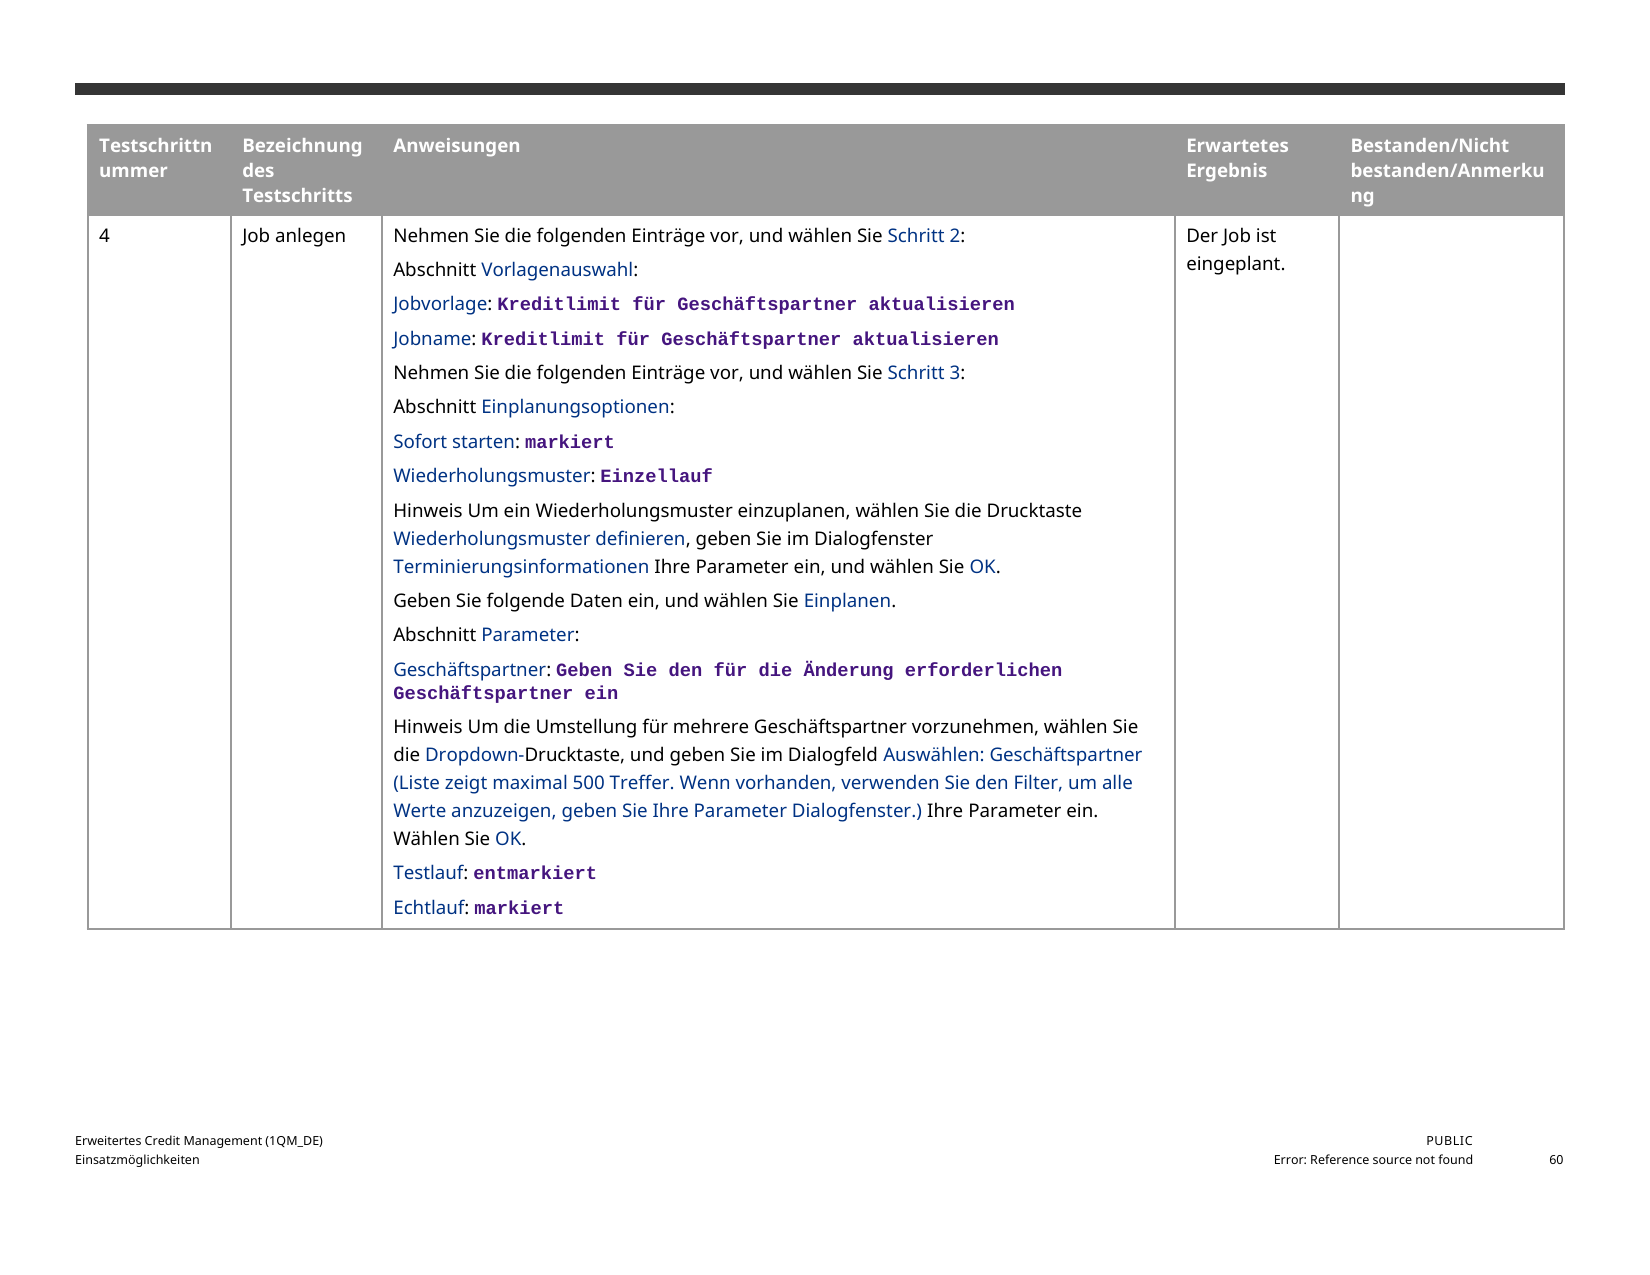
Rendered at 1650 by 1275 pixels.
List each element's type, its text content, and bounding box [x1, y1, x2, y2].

table_cell Nehmen Sie die folgenden Einträge vor, und wählen Sie Schritt 2: Abschnitt Vorlagenauswahl: Jobvorlage: Kreditlimit für Geschäftspartner aktualisieren Jobname: Kreditlimit für Geschäftspartner aktualisieren Nehmen Sie die folgenden Einträge vor, und wählen Sie Schritt 3: Abschnitt Einplanungsoptionen: Sofort starten: markiert Wiederholungsmuster: Einzellauf Hinweis Um ein Wiederholungsmuster einzuplanen, wählen Sie die Drucktaste Wiederholungsmuster definieren, geben Sie im Dialogfenster Terminierungsinformationen Ihre Parameter ein, und wählen Sie OK. Geben Sie folgende Daten ein, und wählen Sie Einplanen. Abschnitt Parameter: Geschäftspartner: Geben Sie den für die Änderung erforderlichen Geschäftspartner ein Hinweis Um die Umstellung für mehrere Geschäftspartner vorzunehmen, wählen Sie die Dropdown-Drucktaste, und geben Sie im Dialogfeld Auswählen: Geschäftspartner (Liste zeigt maximal 500 Treffer. Wenn vorhanden, verwenden Sie den Filter, um alle Werte anzuzeigen, geben Sie Ihre Parameter Dialogfenster.) Ihre Parameter ein. Wählen Sie OK. Testlauf: entmarkiert Echtlauf: markiert [383, 216, 1174, 928]
table_header Erwartetes Ergebnis [1176, 126, 1338, 214]
table_cell Job anlegen [232, 216, 381, 928]
table_cell [1340, 216, 1563, 928]
table_header Anweisungen [383, 126, 1174, 214]
table_header Testschrittnummer [89, 126, 230, 214]
table_cell Der Job ist eingeplant. [1176, 216, 1338, 928]
table_cell 4 [89, 216, 230, 928]
table_header Bestanden/Nicht bestanden/Anmerkung [1340, 126, 1563, 214]
table_header Bezeichnung des Testschritts [232, 126, 381, 214]
